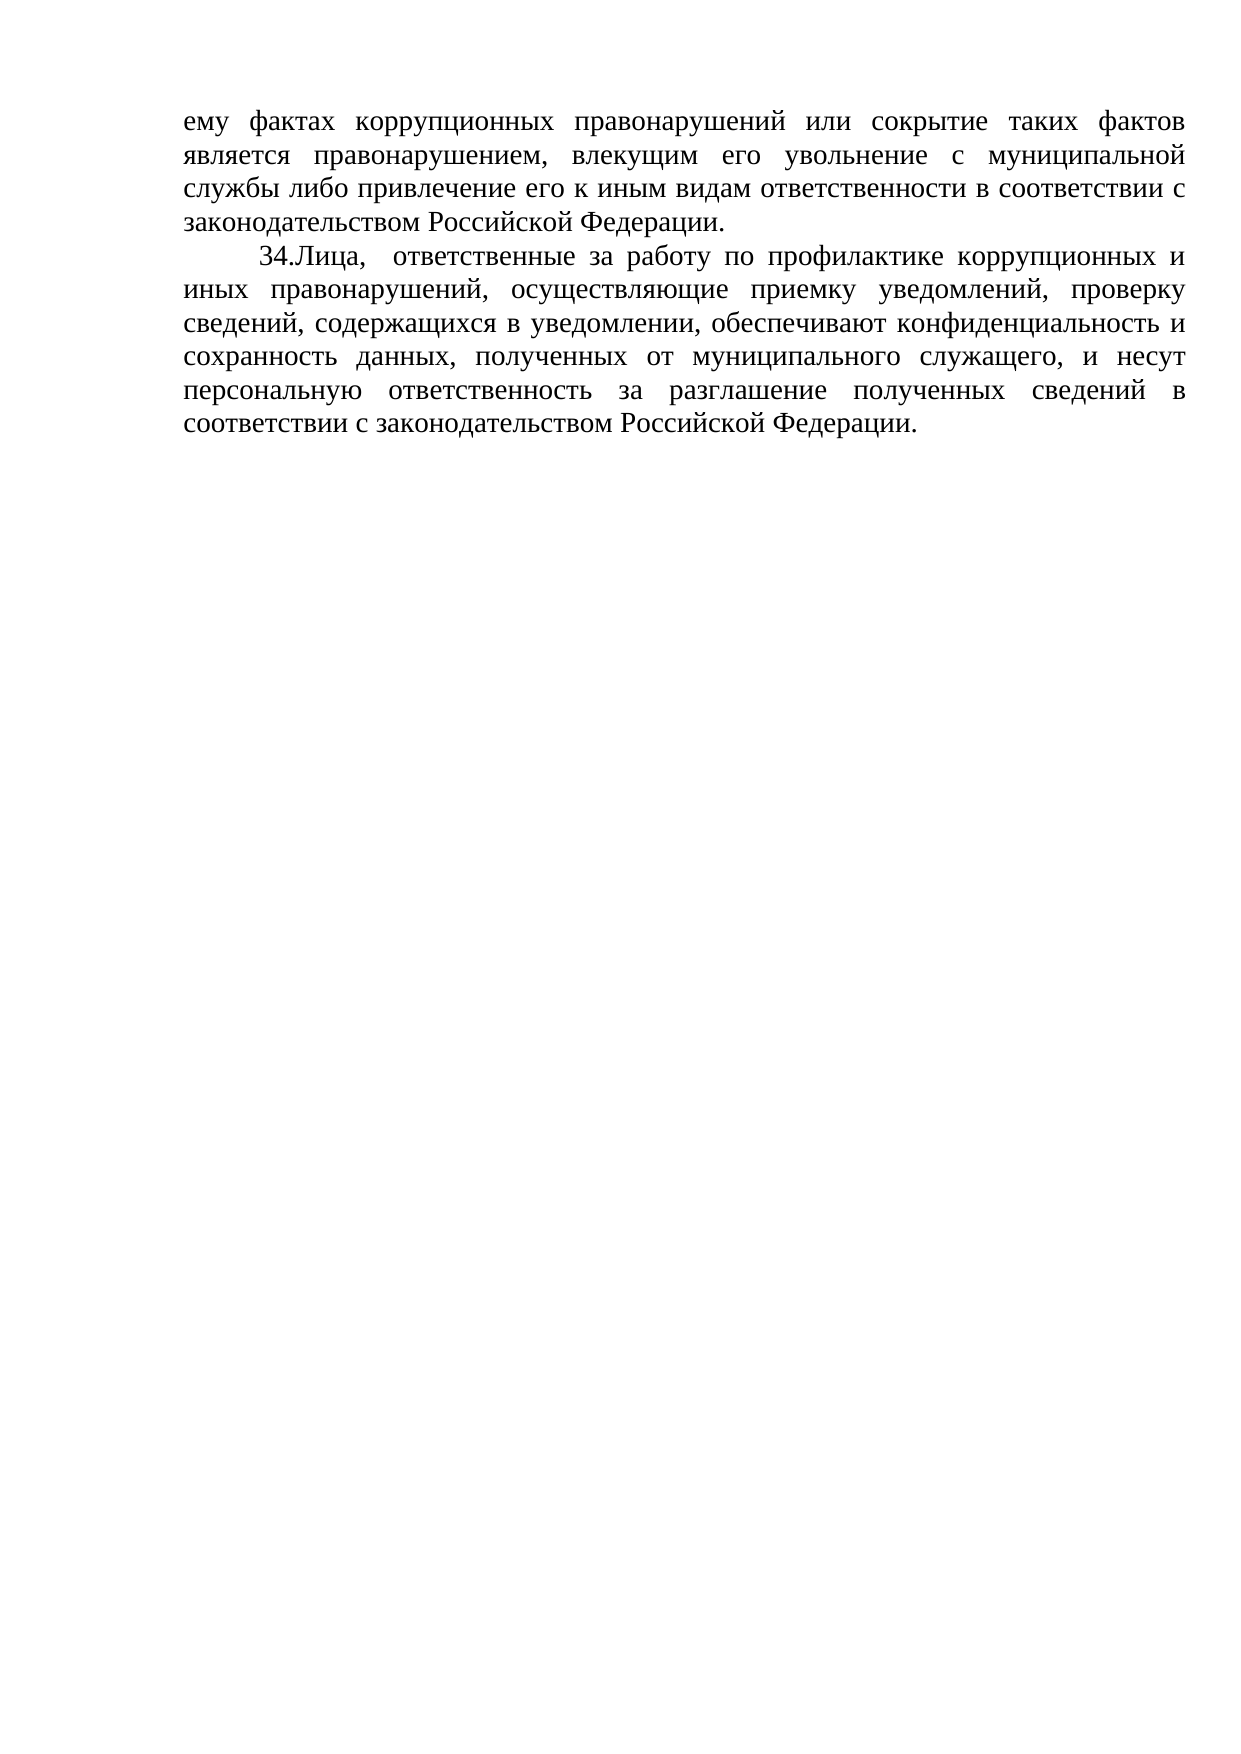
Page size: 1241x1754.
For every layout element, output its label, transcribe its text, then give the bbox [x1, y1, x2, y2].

text ему фактах коррупционных правонарушений или сокрытие таких фактов является правонарушением, влекущим его увольнение с муниципальной службы либо привлечение его к иным видам ответственности в соответствии с законодательством Российской Федерации. [183, 103, 1187, 238]
text 34.Лица, ответственные за работу по профилактике коррупционных и иных правонарушений, осуществляющие приемку уведомлений, проверку сведений, содержащихся в уведомлении, обеспечивают конфиденциальность и сохранность данных, полученных от муниципального служащего, и несут персональную ответственность за разглашение полученных сведений в соответствии с законодательством Российской Федерации. [183, 238, 1187, 439]
